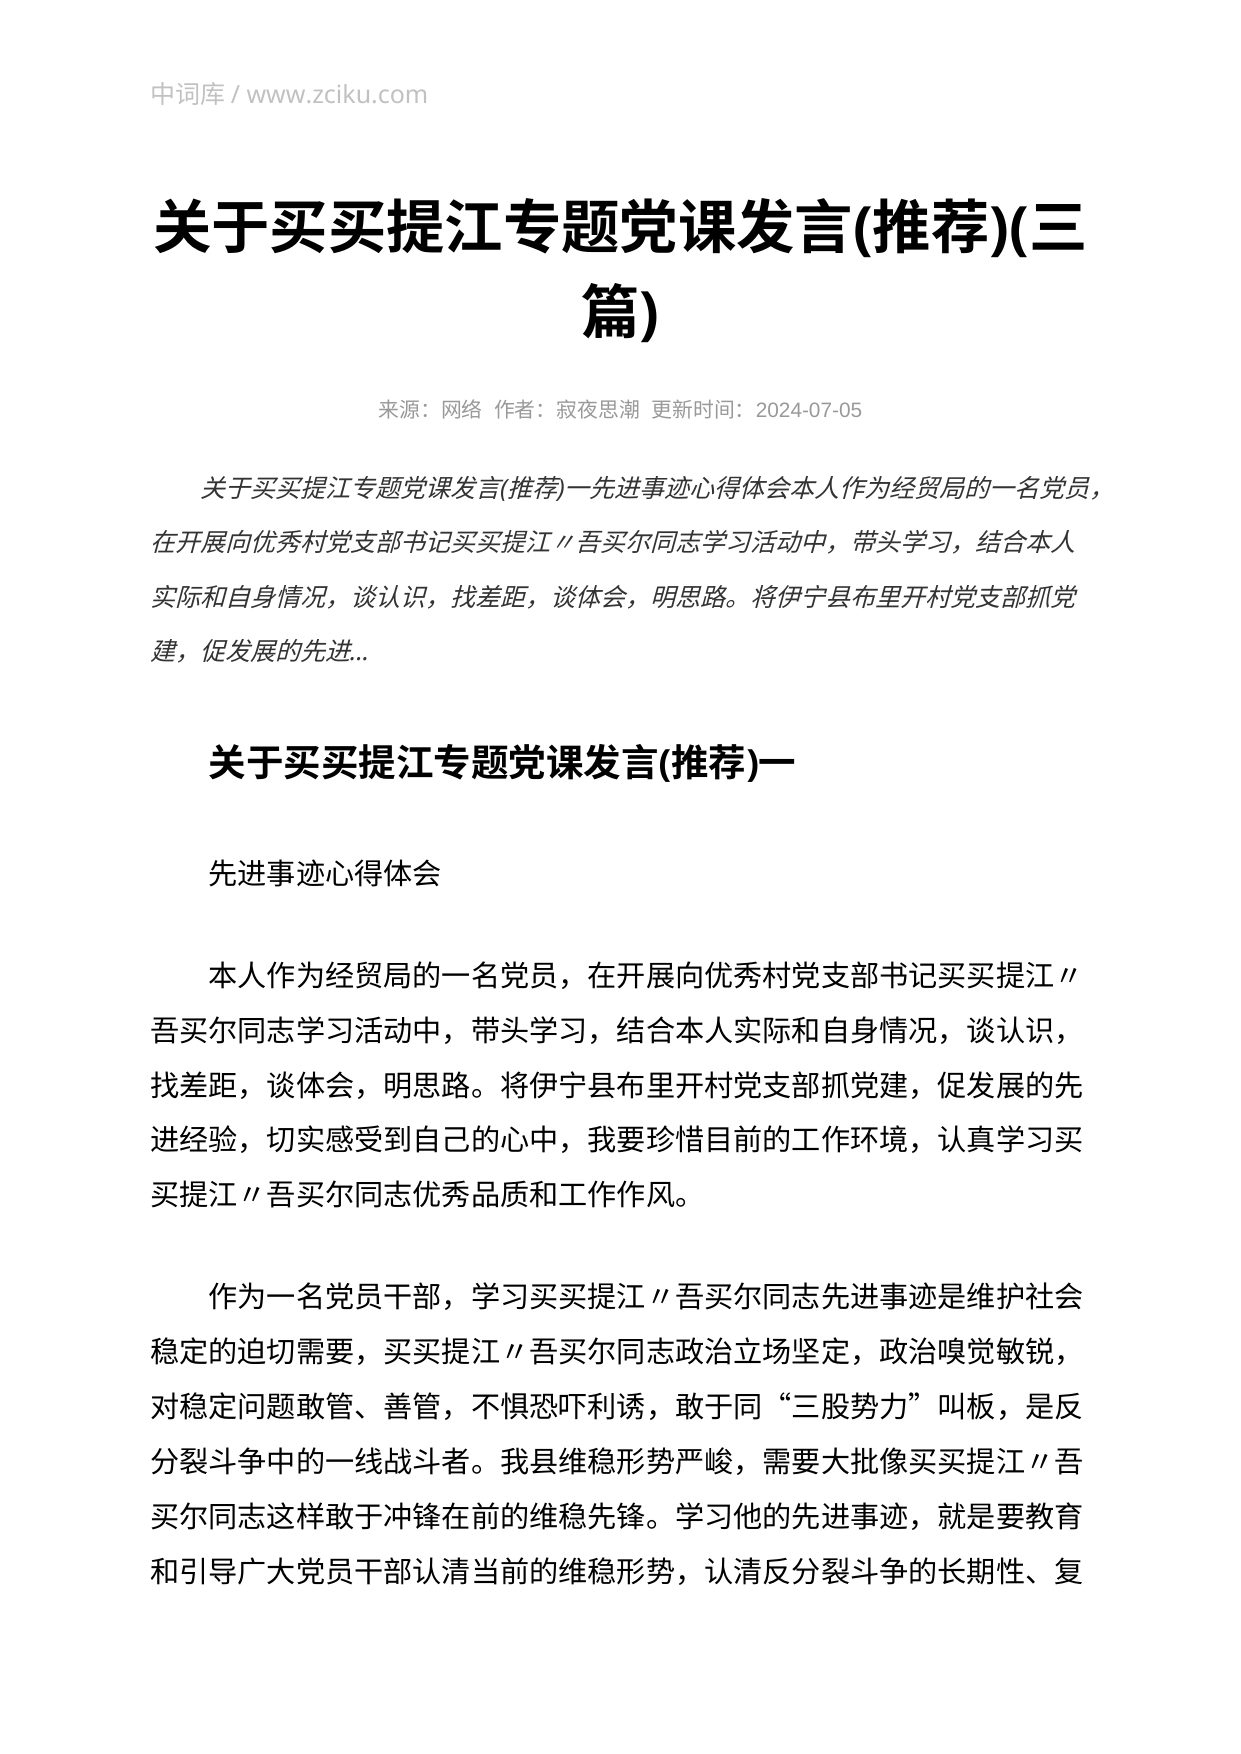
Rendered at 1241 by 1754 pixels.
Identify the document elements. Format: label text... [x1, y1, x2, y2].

text 关于买买提江专题党课发言(推荐)一 [150, 733, 1090, 787]
subtitle 关于买买提江专题党课发言(推荐)(三篇) [150, 181, 1090, 351]
text 来源：网络 作者：寂夜思潮 更新时间：2024-07-05 [150, 398, 1090, 422]
text 先进事迹心得体会 [150, 851, 1090, 893]
text 关于买买提江专题党课发言(推荐)一先进事迹心得体会本人作为经贸局的一名党员，在开展向优秀村党支部书记买买提江〃吾买尔同志学习活动中，带头学习，结合本人实际和自身情况，谈认识，找差距，谈体会，明思路。将伊宁县布里开村党支部抓党建，促发展的先进... [150, 468, 1090, 668]
text 本人作为经贸局的一名党员，在开展向优秀村党支部书记买买提江〃吾买尔同志学习活动中，带头学习，结合本人实际和自身情况，谈认识，找差距，谈体会，明思路。将伊宁县布里开村党支部抓党建，促发展的先进经验，切实感受到自己的心中，我要珍惜目前的工作环境，认真学习买买提江〃吾买尔同志优秀品质和工作作风。 [150, 952, 1090, 1214]
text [150, 1274, 1090, 1590]
